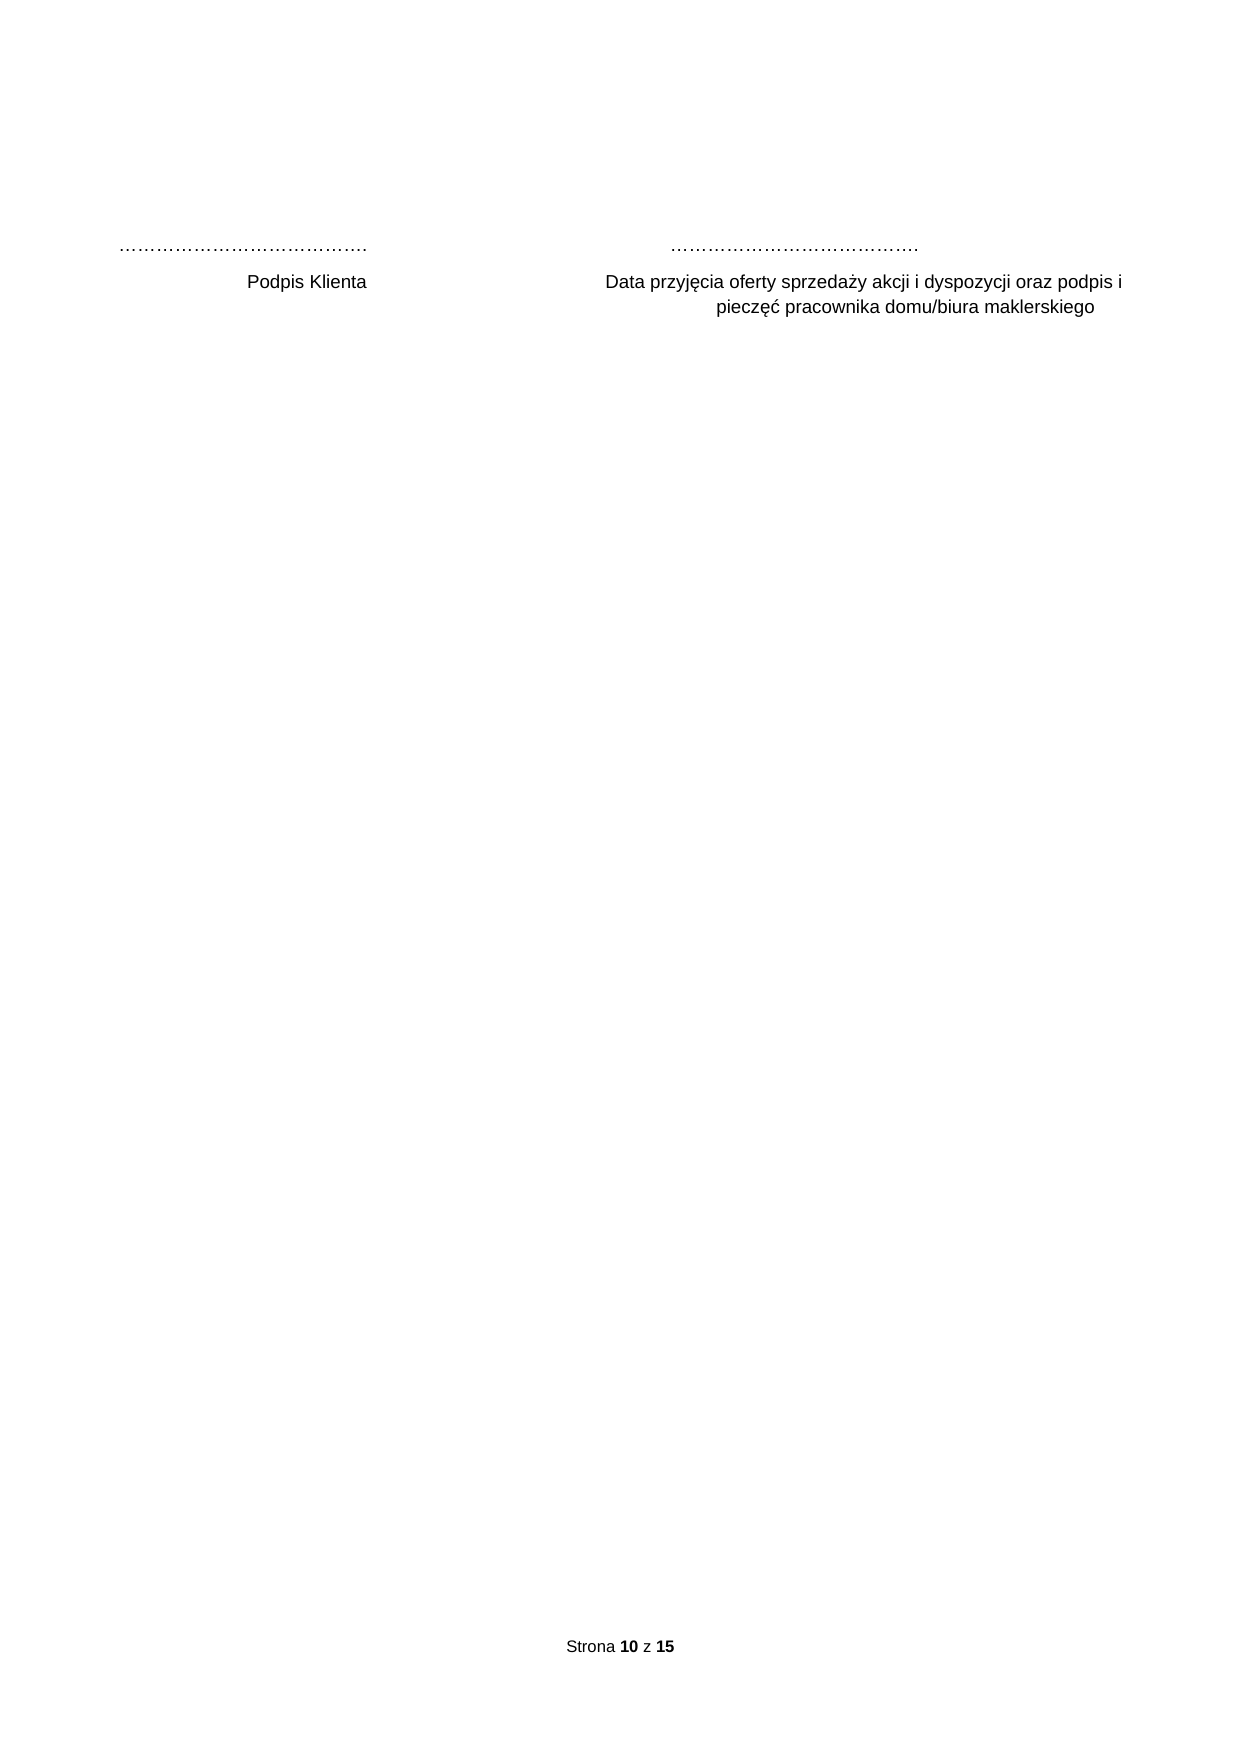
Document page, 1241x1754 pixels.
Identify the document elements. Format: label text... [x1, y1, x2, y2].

text Podpis Klienta Data przyjęcia oferty sprzedaży akcji i dyspozycji oraz podpis i pieczęć pracownika domu/biura maklerskiego [118, 271, 1122, 318]
text …………………………………. …………………………………. [118, 234, 1122, 256]
